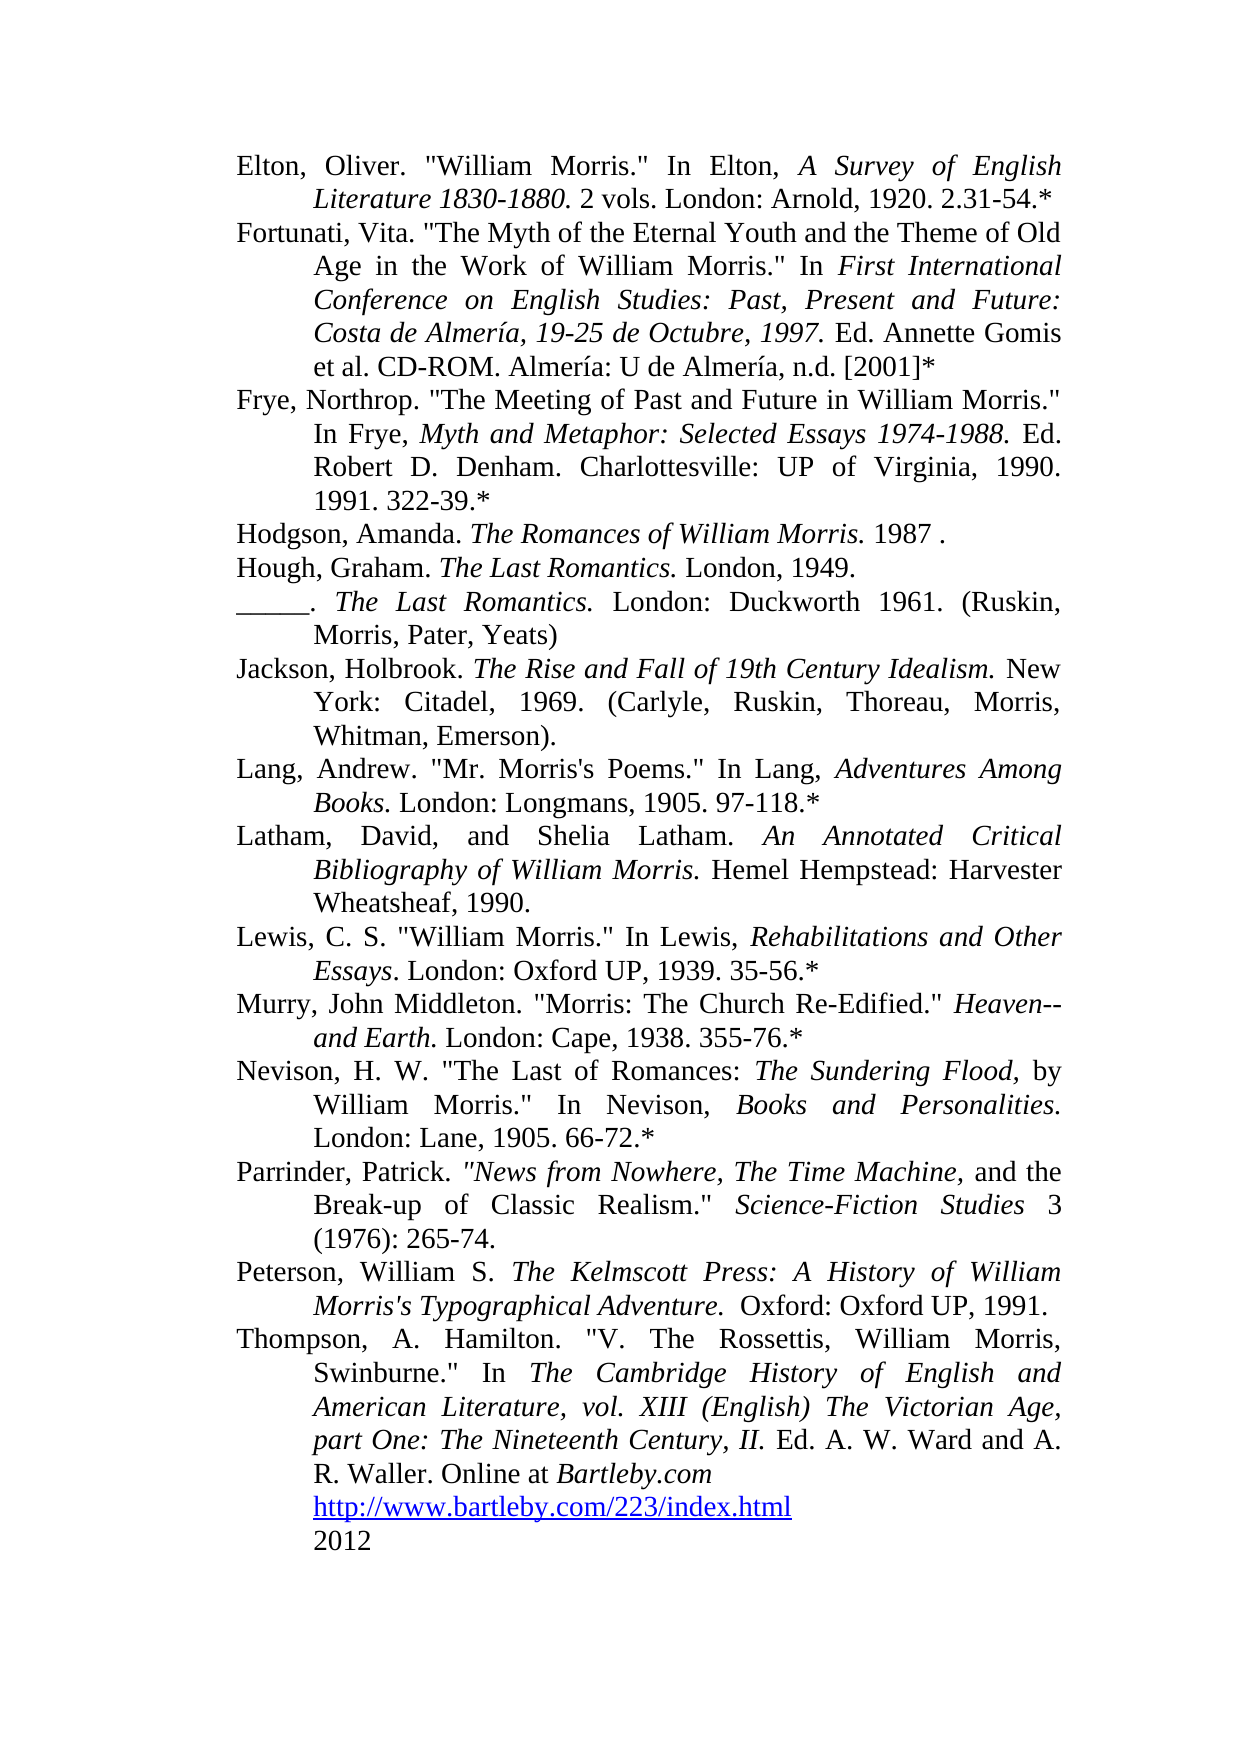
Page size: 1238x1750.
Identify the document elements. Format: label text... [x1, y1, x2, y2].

text Hough, Graham. The Last Romantics. London, 1949. [236, 550, 1061, 584]
text Lewis, C. S. "William Morris." In Lewis, Rehabilitations and Other Essays. London: Oxford UP, 1939. 35-56.* [236, 919, 1062, 986]
text Parrinder, Patrick. "News from Nowhere, The Time Machine, and the Break-up of Classic Realism." Science-Fiction Studies 3 (1976): 265-74. [236, 1154, 1062, 1254]
text Nevison, H. W. "The Last of Romances: The Sundering Flood, by William Morris." In Nevison, Books and Personalities. London: Lane, 1905. 66-72.* [236, 1053, 1062, 1154]
text Jackson, Holbrook. The Rise and Fall of 19th Century Idealism. New York: Citadel, 1969. (Carlyle, Ruskin, Thoreau, Morris, Whitman, Emerson). [236, 651, 1061, 751]
text Murry, John Middleton. "Morris: The Church Re-Edified." Heaven--and Earth. London: Cape, 1938. 355-76.* [236, 986, 1062, 1053]
text Elton, Oliver. "William Morris." In Elton, A Survey of English Literature 1830-1880. 2 vols. London: Arnold, 1920. 2.31-54.* [236, 148, 1062, 215]
text http://www.bartleby.com/223/index.html [236, 1489, 1062, 1523]
text Thompson, A. Hamilton. "V. The Rossettis, William Morris, Swinburne." In The Cambridge History of English and American Literature, vol. XIII (English) The Victorian Age, part One: The Nineteenth Century, II. Ed. A. W. Ward and A. R. Waller. Online at Bartleby.com [236, 1322, 1062, 1489]
text Fortunati, Vita. "The Myth of the Eternal Youth and the Theme of Old Age in the Work of William Morris." In First International Conference on English Studies: Past, Present and Future: Costa de Almería, 19-25 de Octubre, 1997. Ed. Annette Gomis et al. CD-ROM. Almería: U de Almería, n.d. [2001]* [236, 215, 1062, 382]
text Frye, Northrop. "The Meeting of Past and Future in William Morris." In Frye, Myth and Metaphor: Selected Essays 1974-1988. Ed. Robert D. Denham. Charlottesville: UP of Virginia, 1990. 1991. 322-39.* [236, 382, 1062, 517]
text 2012 [236, 1523, 1062, 1556]
text Peterson, William S. The Kelmscott Press: A History of William Morris's Typographical Adventure. Oxford: Oxford UP, 1991. [236, 1254, 1062, 1322]
text _____. The Last Romantics. London: Duckworth 1961. (Ruskin, Morris, Pater, Yeats) [236, 584, 1061, 651]
text Latham, David, and Shelia Latham. An Annotated Critical Bibliography of William Morris. Hemel Hempstead: Harvester Wheatsheaf, 1990. [236, 818, 1062, 919]
text Hodgson, Amanda. The Romances of William Morris. 1987 . [236, 517, 1061, 550]
text Lang, Andrew. "Mr. Morris's Poems." In Lang, Adventures Among Books. London: Longmans, 1905. 97-118.* [236, 751, 1062, 818]
